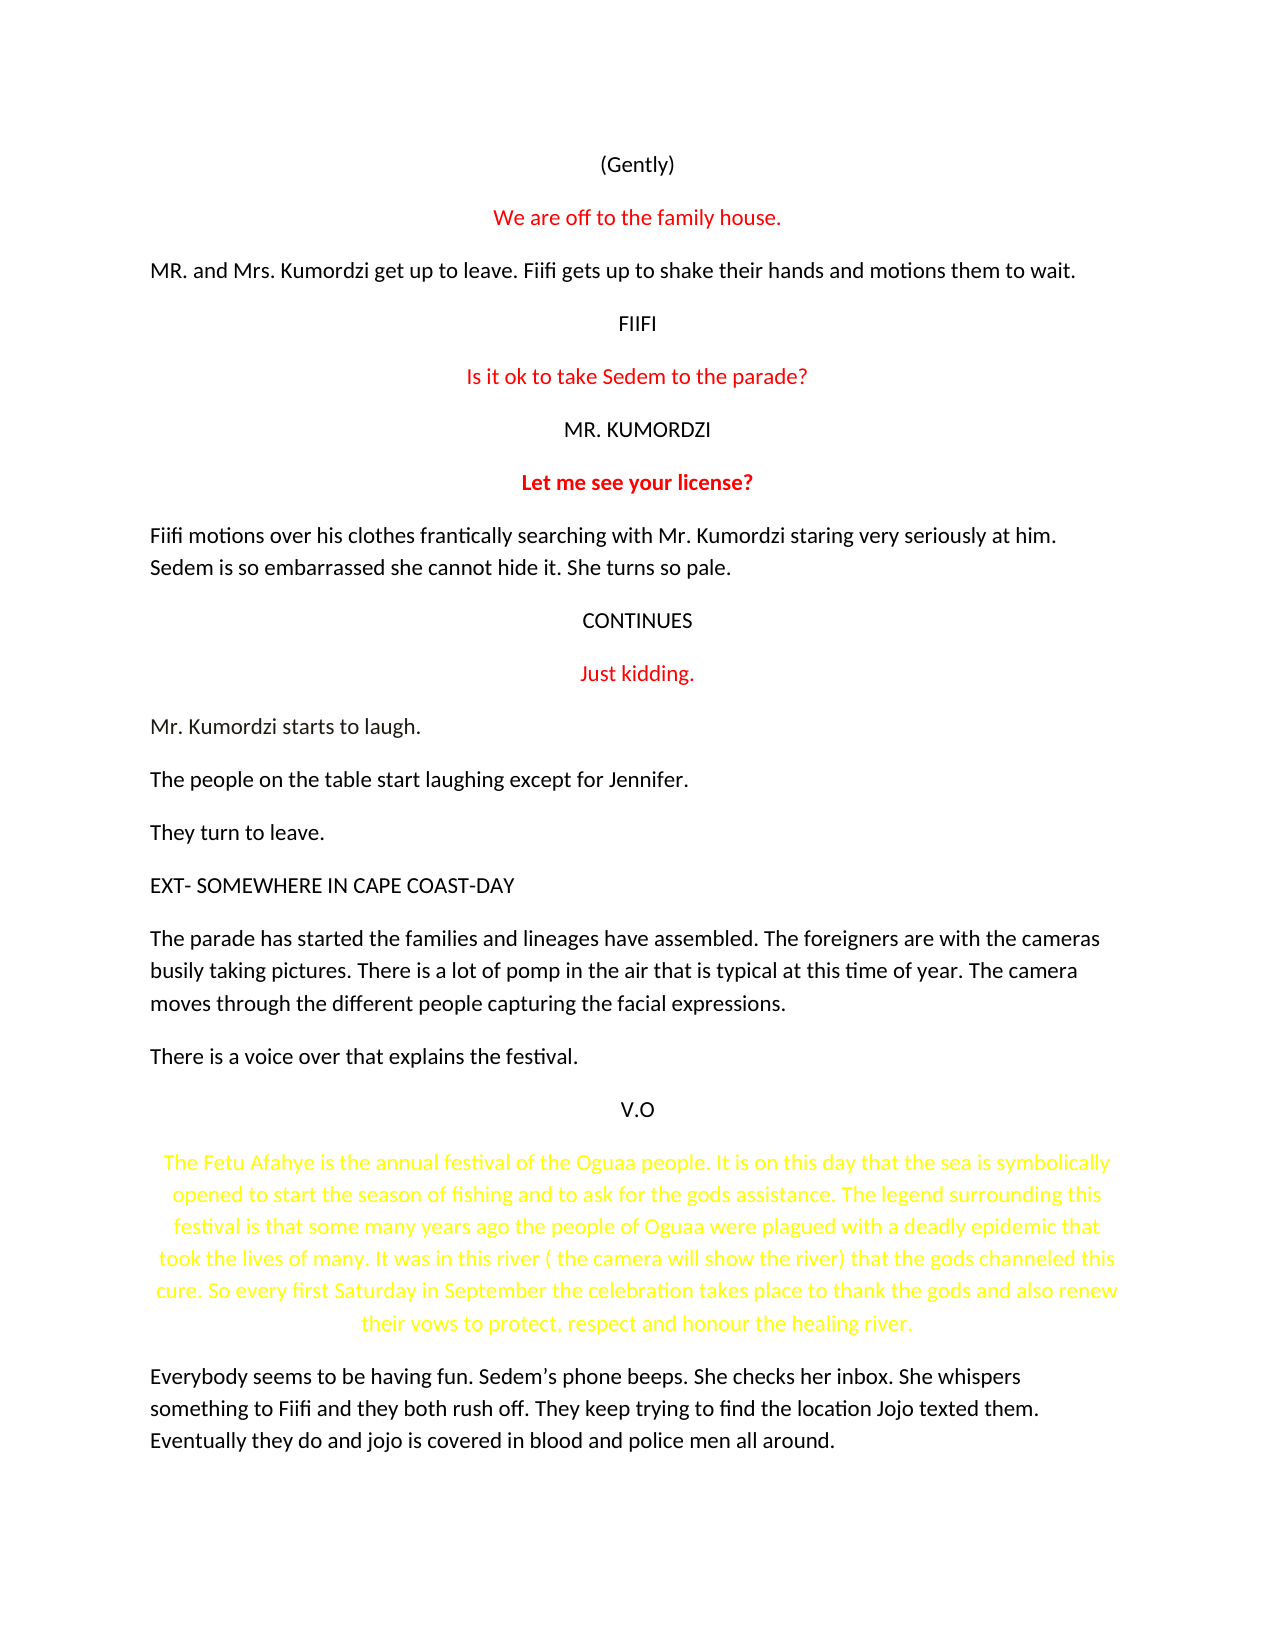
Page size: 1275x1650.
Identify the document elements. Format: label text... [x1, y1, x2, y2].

text Let me see your license? [150, 468, 1125, 496]
text MR. and Mrs. Kumordzi get up to leave. Fiifi gets up to shake their hands and motions them to wait. [150, 256, 1125, 284]
text (Gently) [150, 150, 1125, 178]
text MR. KUMORDZI [150, 415, 1125, 443]
text Fiifi motions over his clothes frantically searching with Mr. Kumordzi staring very seriously at him. Sedem is so embarrassed she cannot hide it. She turns so pale. [150, 521, 1125, 581]
text Everybody seems to be having fun. Sedem’s phone beeps. She checks her inbox. She whispers something to Fiifi and they both rush off. They keep trying to find the location Jojo texted them. Eventually they do and jojo is covered in blood and police men all around. [150, 1362, 1125, 1454]
text Just kidding. [150, 659, 1125, 687]
text Is it ok to take Sedem to the parade? [150, 362, 1125, 390]
text FIIFI [150, 309, 1125, 337]
text They turn to leave. [150, 818, 1125, 846]
text The parade has started the families and lineages have assembled. The foreigners are with the cameras busily taking pictures. There is a lot of pomp in the air that is typical at this time of year. The camera moves through the different people capturing the facial expressions. [150, 924, 1125, 1017]
text Mr. Kumordzi starts to laugh. [150, 712, 1125, 740]
text We are off to the family house. [150, 203, 1125, 231]
text There is a voice over that explains the festival. [150, 1042, 1125, 1070]
text CONTINUES [150, 606, 1125, 634]
text The people on the table start laughing except for Jennifer. [150, 765, 1125, 793]
text V.O [150, 1095, 1125, 1123]
text EXT- SOMEWHERE IN CAPE COAST-DAY [150, 871, 1125, 899]
text The Fetu Afahye is the annual festival of the Oguaa people. It is on this day that the sea is symbolically opened to start the season of fishing and to ask for the gods assistance. The legend surrounding this festival is that some many years ago the people of Oguaa were plagued with a deadly epidemic that took the lives of many. It was in this river ( the camera will show the river) that the gods channeled this cure. So every first Saturday in September the celebration takes place to thank the gods and also renew their vows to protect, respect and honour the healing river. [150, 1148, 1125, 1337]
